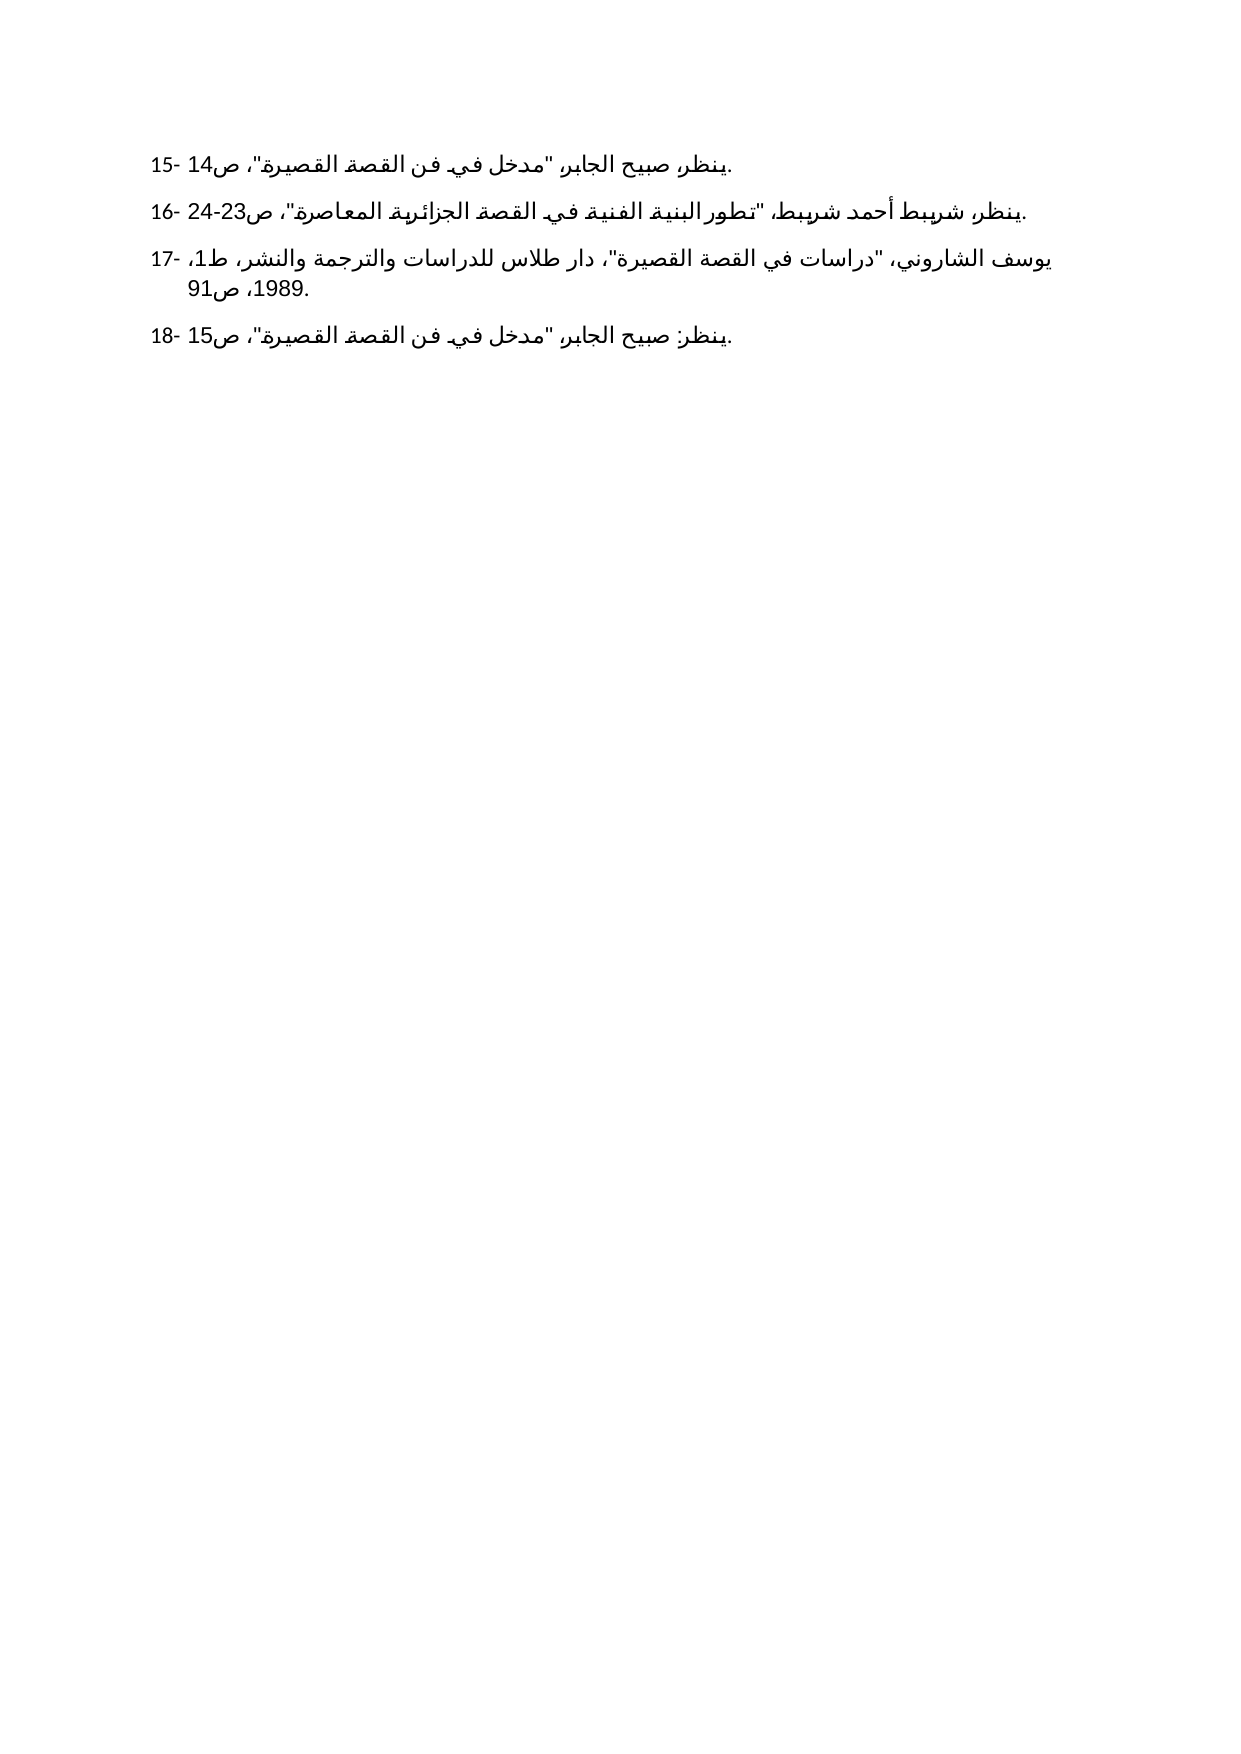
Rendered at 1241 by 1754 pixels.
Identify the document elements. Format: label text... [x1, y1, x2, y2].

list ينظر: صبيح الجابر، "مدخل في فن القصة القصيرة"، ص15. [150, 321, 1090, 349]
list ينظر، شريبط أحمد شريبط، "تطور البنية الفنية في القصة الجزائرية المعاصرة"، ص23-24. [150, 197, 1090, 225]
list يوسف الشاروني، "دراسات في القصة القصيرة"، دار طلاس للدراسات والترجمة والنشر، ط1، 1989، ص91. [150, 244, 1090, 302]
list ينظر، صبيح الجابر، "مدخل في فن القصة القصيرة"، ص14. [150, 150, 1090, 178]
